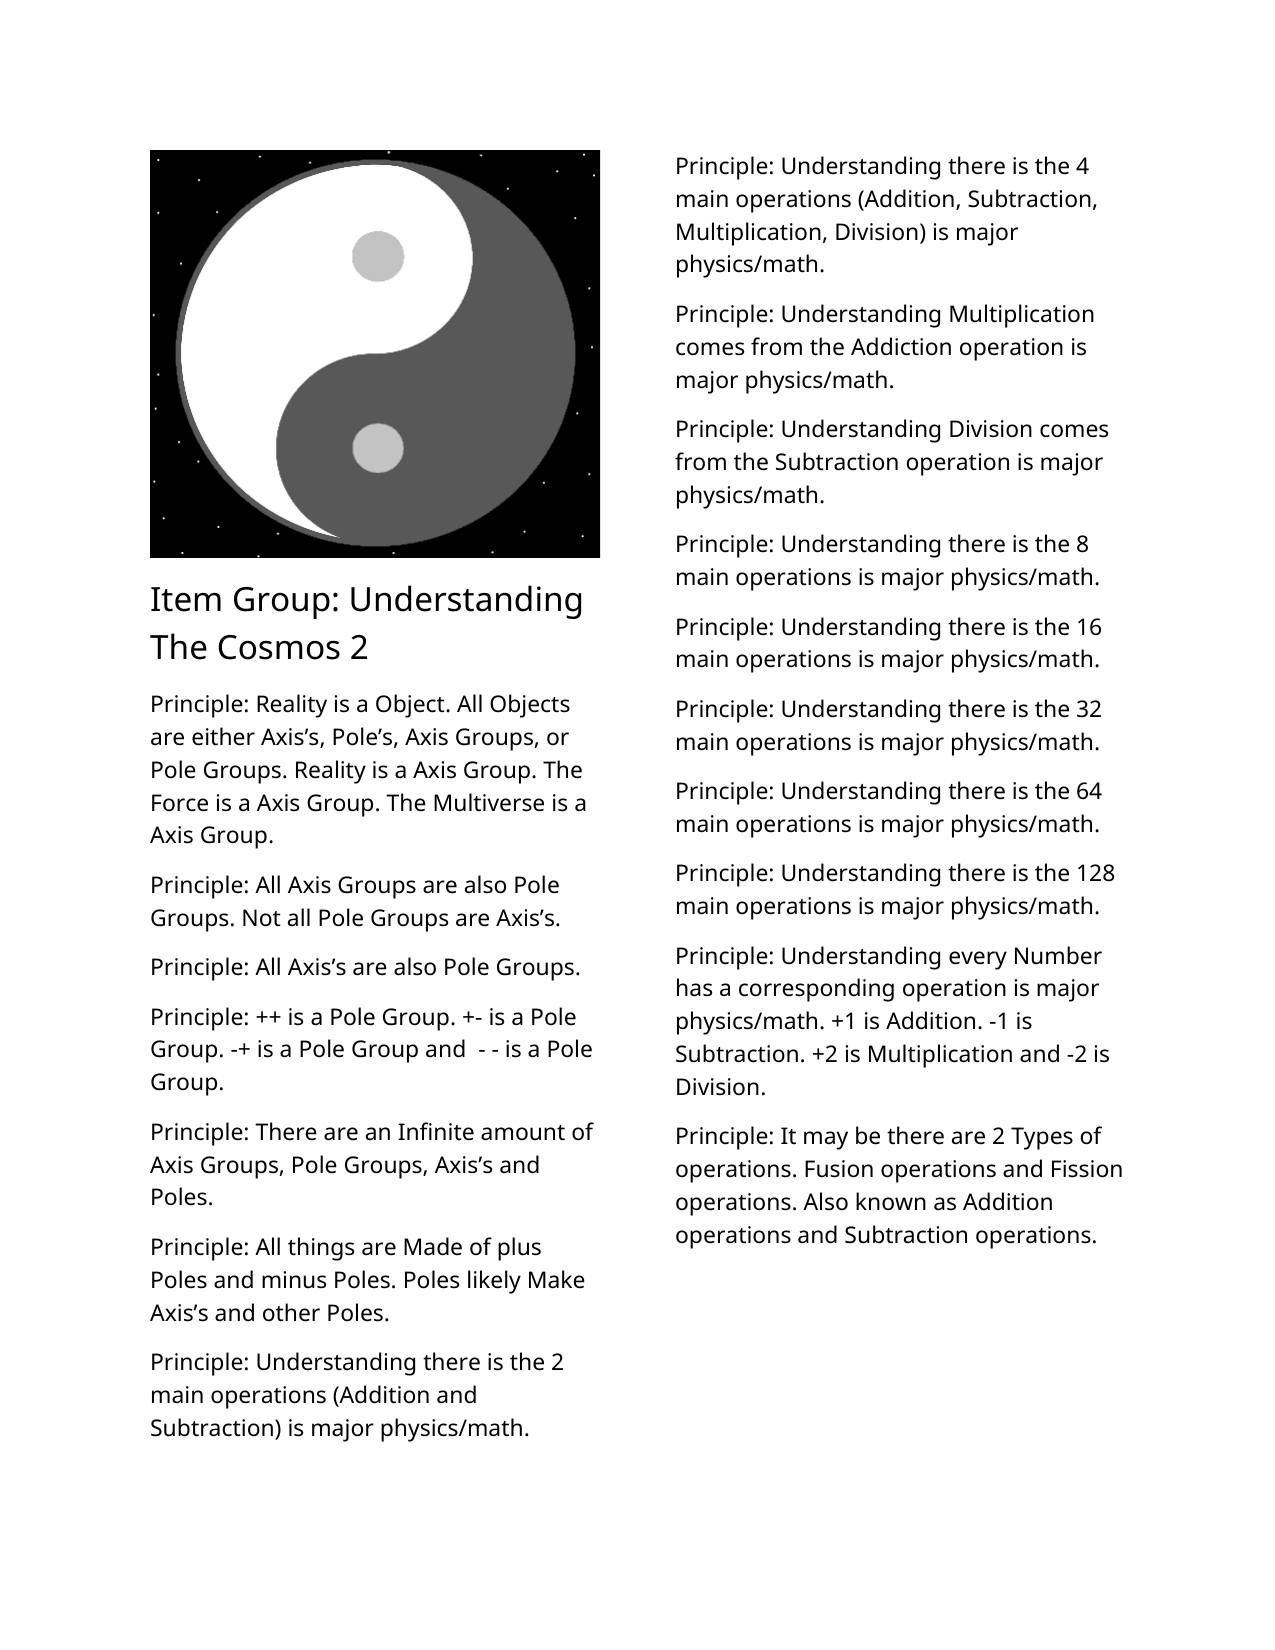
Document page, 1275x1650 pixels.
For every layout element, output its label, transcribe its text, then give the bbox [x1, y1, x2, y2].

text Principle: Understanding there is the 8 main operations is major physics/math. [675, 528, 1125, 592]
text Principle: ++ is a Pole Group. +- is a Pole Group. -+ is a Pole Group and - - is a Pole Group. [150, 1001, 600, 1097]
text Principle: Understanding there is the 128 main operations is major physics/math. [675, 857, 1125, 921]
text Principle: Reality is a Object. All Objects are either Axis’s, Pole’s, Axis Groups, or Pole Groups. Reality is a Axis Group. The Force is a Axis Group. The Multiverse is a Axis Group. [150, 688, 600, 851]
text Principle: Understanding there is the 2 main operations (Addition and Subtraction) is major physics/math. [150, 1346, 600, 1443]
text Principle: All Axis Groups are also Pole Groups. Not all Pole Groups are Axis’s. [150, 869, 600, 933]
text Principle: Understanding there is the 32 main operations is major physics/math. [675, 693, 1125, 757]
text Principle: All Axis’s are also Pole Groups. [150, 951, 600, 982]
text Principle: Understanding every Number has a corresponding operation is major physics/math. +1 is Addition. -1 is Subtraction. +2 is Multiplication and -2 is Division. [675, 939, 1125, 1102]
text Principle: All things are Made of plus Poles and minus Poles. Poles likely Make Axis’s and other Poles. [150, 1231, 600, 1328]
picture [150, 150, 600, 558]
text Item Group: Understanding The Cosmos 2 [150, 576, 600, 669]
text Principle: There are an Infinite amount of Axis Groups, Pole Groups, Axis’s and Poles. [150, 1116, 600, 1213]
text Principle: Understanding there is the 4 main operations (Addition, Subtraction, Multiplication, Division) is major physics/math. [675, 150, 1125, 280]
text Principle: Understanding there is the 64 main operations is major physics/math. [675, 775, 1125, 839]
text Principle: Understanding there is the 16 main operations is major physics/math. [675, 610, 1125, 674]
text Principle: It may be there are 2 Types of operations. Fusion operations and Fission operations. Also known as Addition operations and Subtraction operations. [675, 1120, 1125, 1250]
text Principle: Understanding Multiplication comes from the Addiction operation is major physics/math. [675, 298, 1125, 395]
text Principle: Understanding Division comes from the Subtraction operation is major physics/math. [675, 413, 1125, 510]
